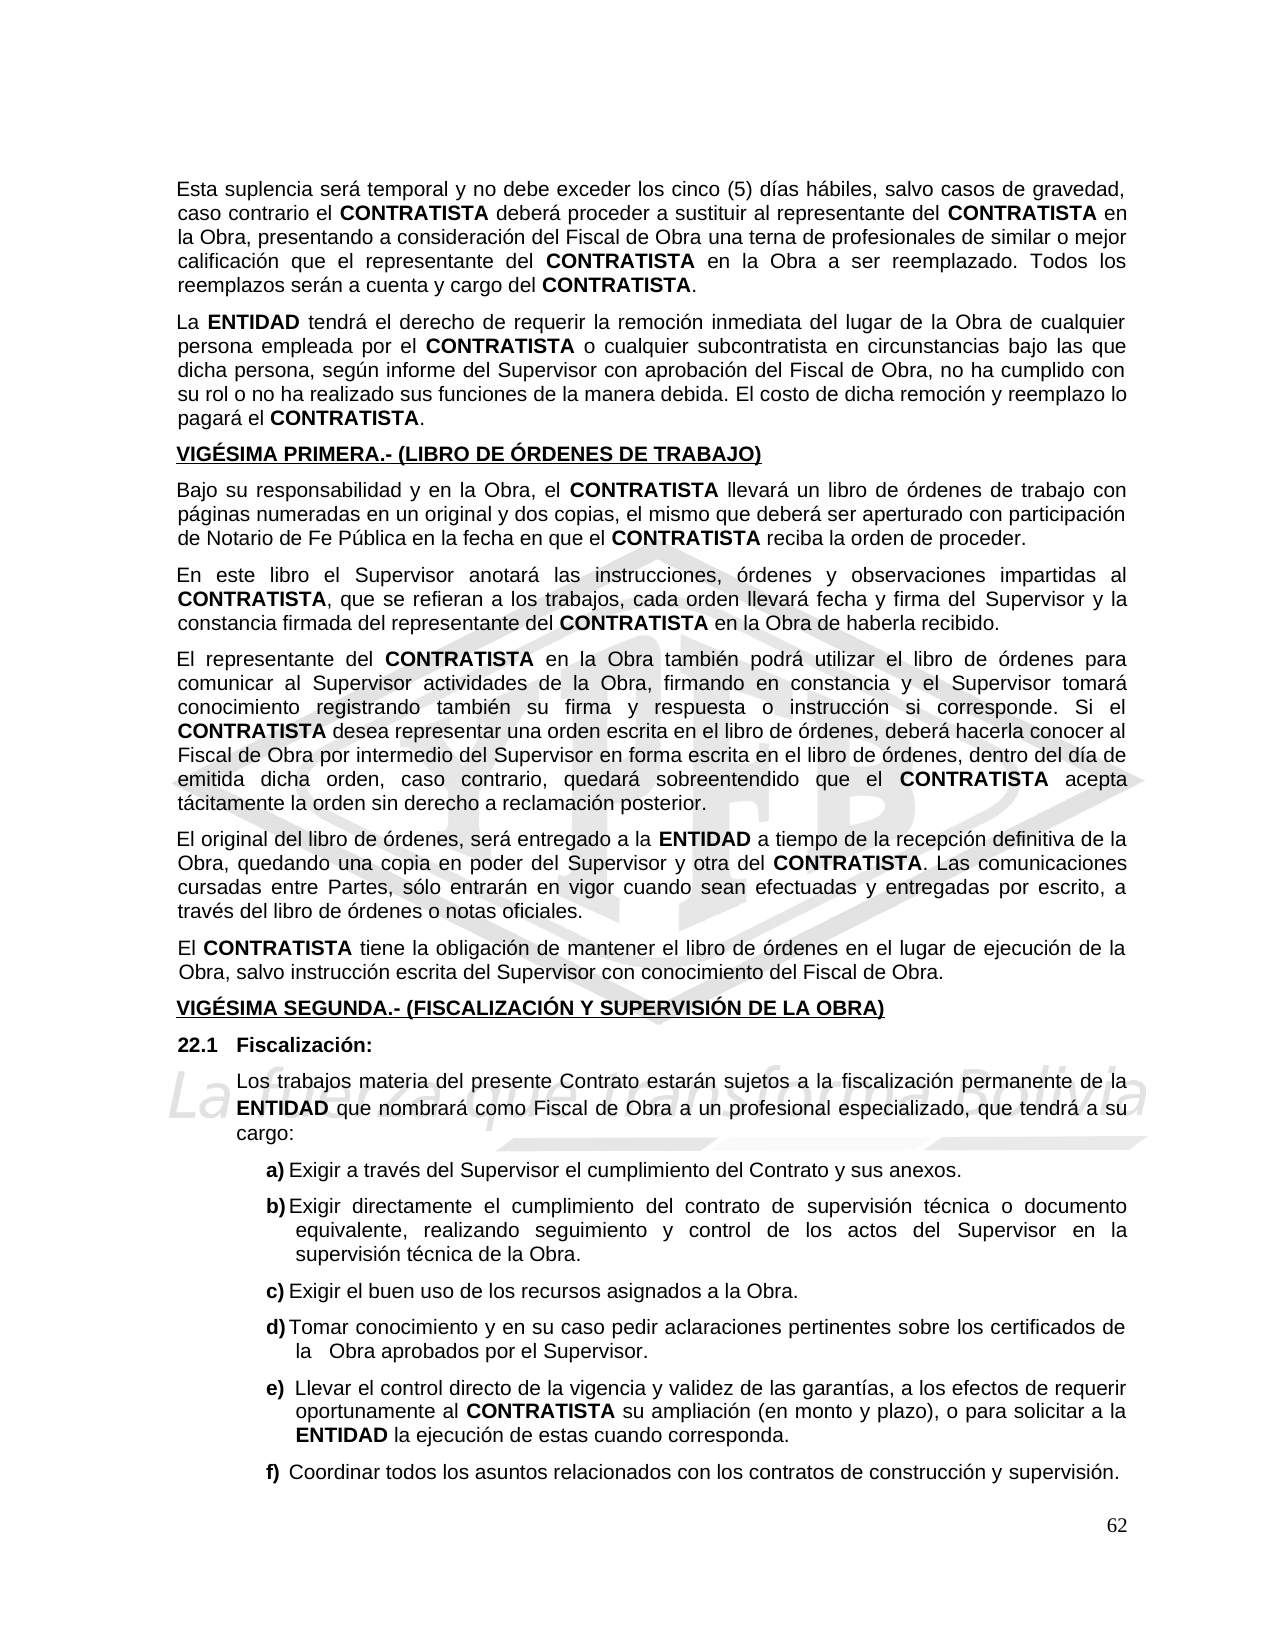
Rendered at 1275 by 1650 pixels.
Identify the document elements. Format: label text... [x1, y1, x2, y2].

text Bajo su responsabilidad y en la Obra, el CONTRATISTA llevará un libro de órdenes de trabajo con páginas numeradas en un original y dos copias, el mismo que deberá ser aperturado con participación de Notario de Fe Pública en la fecha en que el CONTRATISTA reciba la orden de proceder. [176, 478, 1127, 550]
text La ENTIDAD tendrá el derecho de requerir la remoción inmediata del lugar de la Obra de cualquier persona empleada por el CONTRATISTA o cualquier subcontratista en circunstancias bajo las que dicha persona, según informe del Supervisor con aprobación del Fiscal de Obra, no ha cumplido con su rol o no ha realizado sus funciones de la manera debida. El costo de dicha remoción y reemplazo lo pagará el CONTRATISTA. [176, 309, 1127, 429]
text El representante del CONTRATISTA en la Obra también podrá utilizar el libro de órdenes para comunicar al Supervisor actividades de la Obra, firmando en constancia y el Supervisor tomará conocimiento registrando también su firma y respuesta o instrucción si corresponde. Si el CONTRATISTA desea representar una orden escrita en el libro de órdenes, deberá hacerla conocer al Fiscal de Obra por intermedio del Supervisor en forma escrita en el libro de órdenes, dentro del día de emitida dicha orden, caso contrario, quedará sobreentendido que el CONTRATISTA acepta tácitamente la orden sin derecho a reclamación posterior. [176, 647, 1127, 815]
text El CONTRATISTA tiene la obligación de mantener el libro de órdenes en el lugar de ejecución de la Obra, salvo instrucción escrita del Supervisor con conocimiento del Fiscal de Obra. [177, 936, 1127, 983]
list Exigir a través del Supervisor el cumplimiento del Contrato y sus anexos. [266, 1158, 1127, 1182]
list Coordinar todos los asuntos relacionados con los contratos de construcción y supervisión. [266, 1460, 1127, 1484]
text VIGÉSIMA PRIMERA.- (LIBRO DE ÓRDENES DE TRABAJO) [176, 442, 1127, 466]
text Los trabajos materia del presente Contrato estarán sujetos a la fiscalización permanente de la ENTIDAD que nombrará como Fiscal de Obra a un profesional especializado, que tendrá a su cargo: [177, 1069, 1127, 1145]
text El original del libro de órdenes, será entregado a la ENTIDAD a tiempo de la recepción definitiva de la Obra, quedando una copia en poder del Supervisor y otra del CONTRATISTA. Las comunicaciones cursadas entre Partes, sólo entrarán en vigor cuando sean efectuadas y entregadas por escrito, a través del libro de órdenes o notas oficiales. [176, 827, 1127, 923]
text En este libro el Supervisor anotará las instrucciones, órdenes y observaciones impartidas al CONTRATISTA, que se refieran a los trabajos, cada orden llevará fecha y firma del Supervisor y la constancia firmada del representante del CONTRATISTA en la Obra de haberla recibido. [176, 563, 1127, 634]
text 22.1 Fiscalización: [177, 1032, 1127, 1056]
text VIGÉSIMA SEGUNDA.- (FISCALIZACIÓN Y SUPERVISIÓN DE LA OBRA) [176, 996, 1127, 1020]
list Llevar el control directo de la vigencia y validez de las garantías, a los efectos de requerir oportunamente al CONTRATISTA su ampliación (en monto y plazo), o para solicitar a la ENTIDAD la ejecución de estas cuando corresponda. [266, 1375, 1127, 1447]
list Exigir el buen uso de los recursos asignados a la Obra. [266, 1278, 1127, 1302]
text Esta suplencia será temporal y no debe exceder los cinco (5) días hábiles, salvo casos de gravedad, caso contrario el CONTRATISTA deberá proceder a sustituir al representante del CONTRATISTA en la Obra, presentando a consideración del Fiscal de Obra una terna de profesionales de similar o mejor calificación que el representante del CONTRATISTA en la Obra a ser reemplazado. Todos los reemplazos serán a cuenta y cargo del CONTRATISTA. [176, 177, 1127, 297]
list Tomar conocimiento y en su caso pedir aclaraciones pertinentes sobre los certificados de la Obra aprobados por el Supervisor. [266, 1315, 1127, 1363]
list Exigir directamente el cumplimiento del contrato de supervisión técnica o documento equivalente, realizando seguimiento y control de los actos del Supervisor en la supervisión técnica de la Obra. [266, 1194, 1127, 1266]
